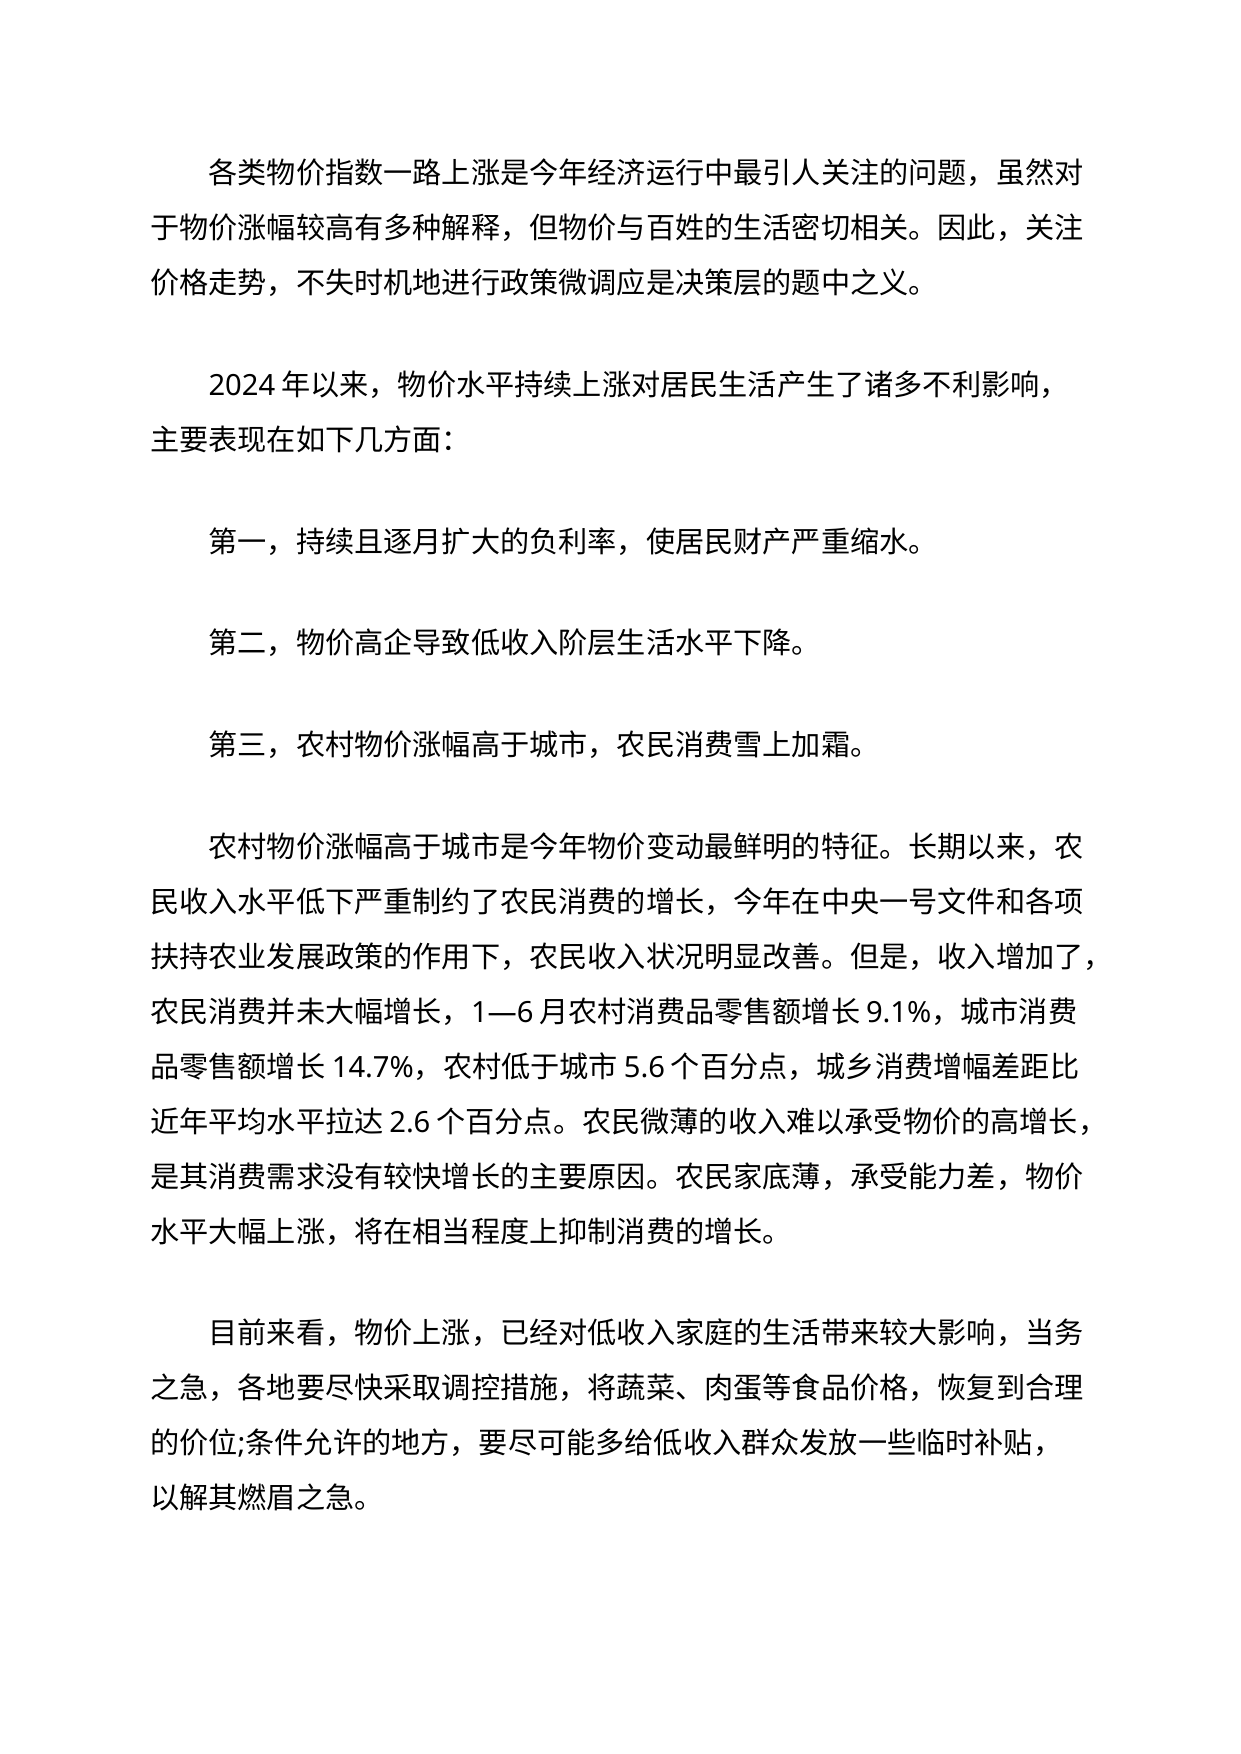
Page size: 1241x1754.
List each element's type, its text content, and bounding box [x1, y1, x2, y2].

text 第二，物价高企导致低收入阶层生活水平下降。 [150, 620, 1090, 662]
text 第三，农村物价涨幅高于城市，农民消费雪上加霜。 [150, 722, 1090, 764]
text 第一，持续且逐月扩大的负利率，使居民财产严重缩水。 [150, 518, 1090, 561]
text 农村物价涨幅高于城市是今年物价变动最鲜明的特征。长期以来，农民收入水平低下严重制约了农民消费的增长，今年在中央一号文件和各项扶持农业发展政策的作用下，农民收入状况明显改善。但是，收入增加了，农民消费并未大幅增长，1—6月农村消费品零售额增长9.1%，城市消费品零售额增长 14.7%，农村低于城市5.6个百分点，城乡消费增幅差距比近年平均水平拉达2.6个百分点。农民微薄的收入难以承受物价的高增长，是其消费需求没有较快增长的主要原因。农民家底薄，承受能力差，物价水平大幅上涨，将在相当程度上抑制消费的增长。 [150, 824, 1090, 1251]
text 2024年以来，物价水平持续上涨对居民生活产生了诸多不利影响，主要表现在如下几方面： [150, 362, 1090, 459]
text 目前来看，物价上涨，已经对低收入家庭的生活带来较大影响，当务之急，各地要尽快采取调控措施，将蔬菜、肉蛋等食品价格，恢复到合理的价位;条件允许的地方，要尽可能多给低收入群众发放一些临时补贴，以解其燃眉之急。 [150, 1310, 1090, 1517]
text 各类物价指数一路上涨是今年经济运行中最引人关注的问题，虽然对于物价涨幅较高有多种解释，但物价与百姓的生活密切相关。因此，关注价格走势，不失时机地进行政策微调应是决策层的题中之义。 [150, 150, 1090, 302]
